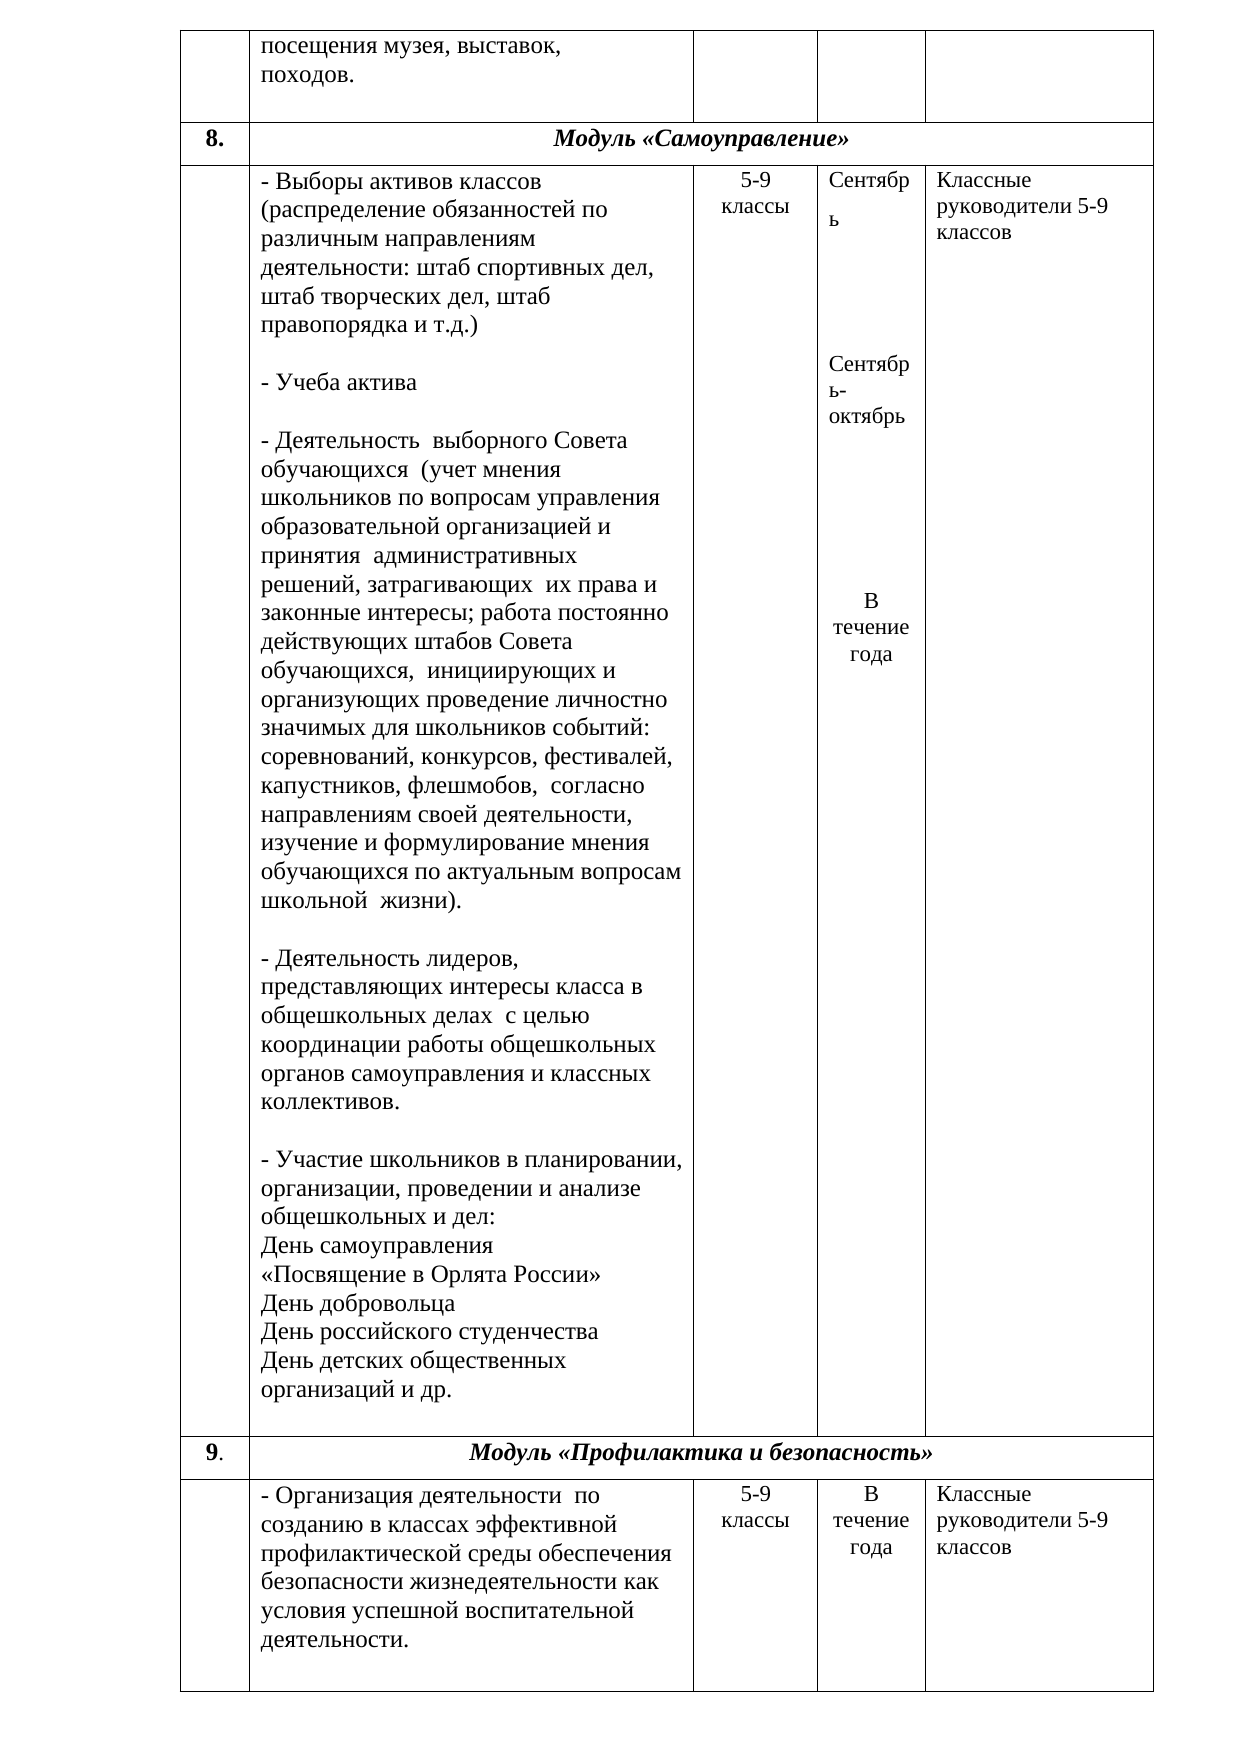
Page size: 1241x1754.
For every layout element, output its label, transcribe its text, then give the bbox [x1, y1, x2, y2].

table_cell 5-9 классы [694, 1480, 817, 1691]
table_cell [181, 1480, 249, 1691]
table_cell [181, 166, 249, 1436]
table_cell Модуль «Самоуправление» [250, 123, 1153, 164]
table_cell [926, 1480, 1153, 1691]
table_cell 9. [181, 1437, 249, 1479]
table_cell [694, 31, 817, 122]
table_cell 8. [181, 123, 249, 164]
table_cell Модуль «Профилактика и безопасность» [250, 1437, 1153, 1479]
table_cell Сентябрь Сентябрь-октябрь В течение года [818, 166, 925, 1436]
table_cell Классные руководители 5-9 классов [926, 166, 1153, 1436]
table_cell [926, 31, 1153, 122]
table_cell В течение года [818, 1480, 925, 1691]
table_cell - Выборы активов классов (распределение обязанностей по различным направлениям деятельности: штаб спортивных дел, штаб творческих дел, штаб правопорядка и т.д.) - Учеба актива - Деятельность выборного Совета обучающихся (учет мнения школьников по вопросам управления образовательной организацией и принятия административных решений, затрагивающих их права и законные интересы; работа постоянно действующих штабов Совета обучающихся, инициирующих и организующих проведение личностно значимых для школьников событий: соревнований, конкурсов, фестивалей, капустников, флешмобов, согласно направлениям своей деятельности, изучение и формулирование мнения обучающихся по актуальным вопросам школьной жизни). - Деятельность лидеров, представляющих интересы класса в общешкольных делах с целью координации работы общешкольных органов самоуправления и классных коллективов. - Участие школьников в планировании, организации, проведении и анализе общешкольных и дел: День самоуправления «Посвящение в Орлята России» День добровольца День российского студенчества День детских общественных организаций и др. [250, 166, 693, 1436]
table_cell 5-9 классы [694, 166, 817, 1436]
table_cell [250, 31, 693, 122]
table_cell [181, 31, 249, 122]
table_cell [250, 1480, 693, 1691]
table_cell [818, 31, 925, 122]
